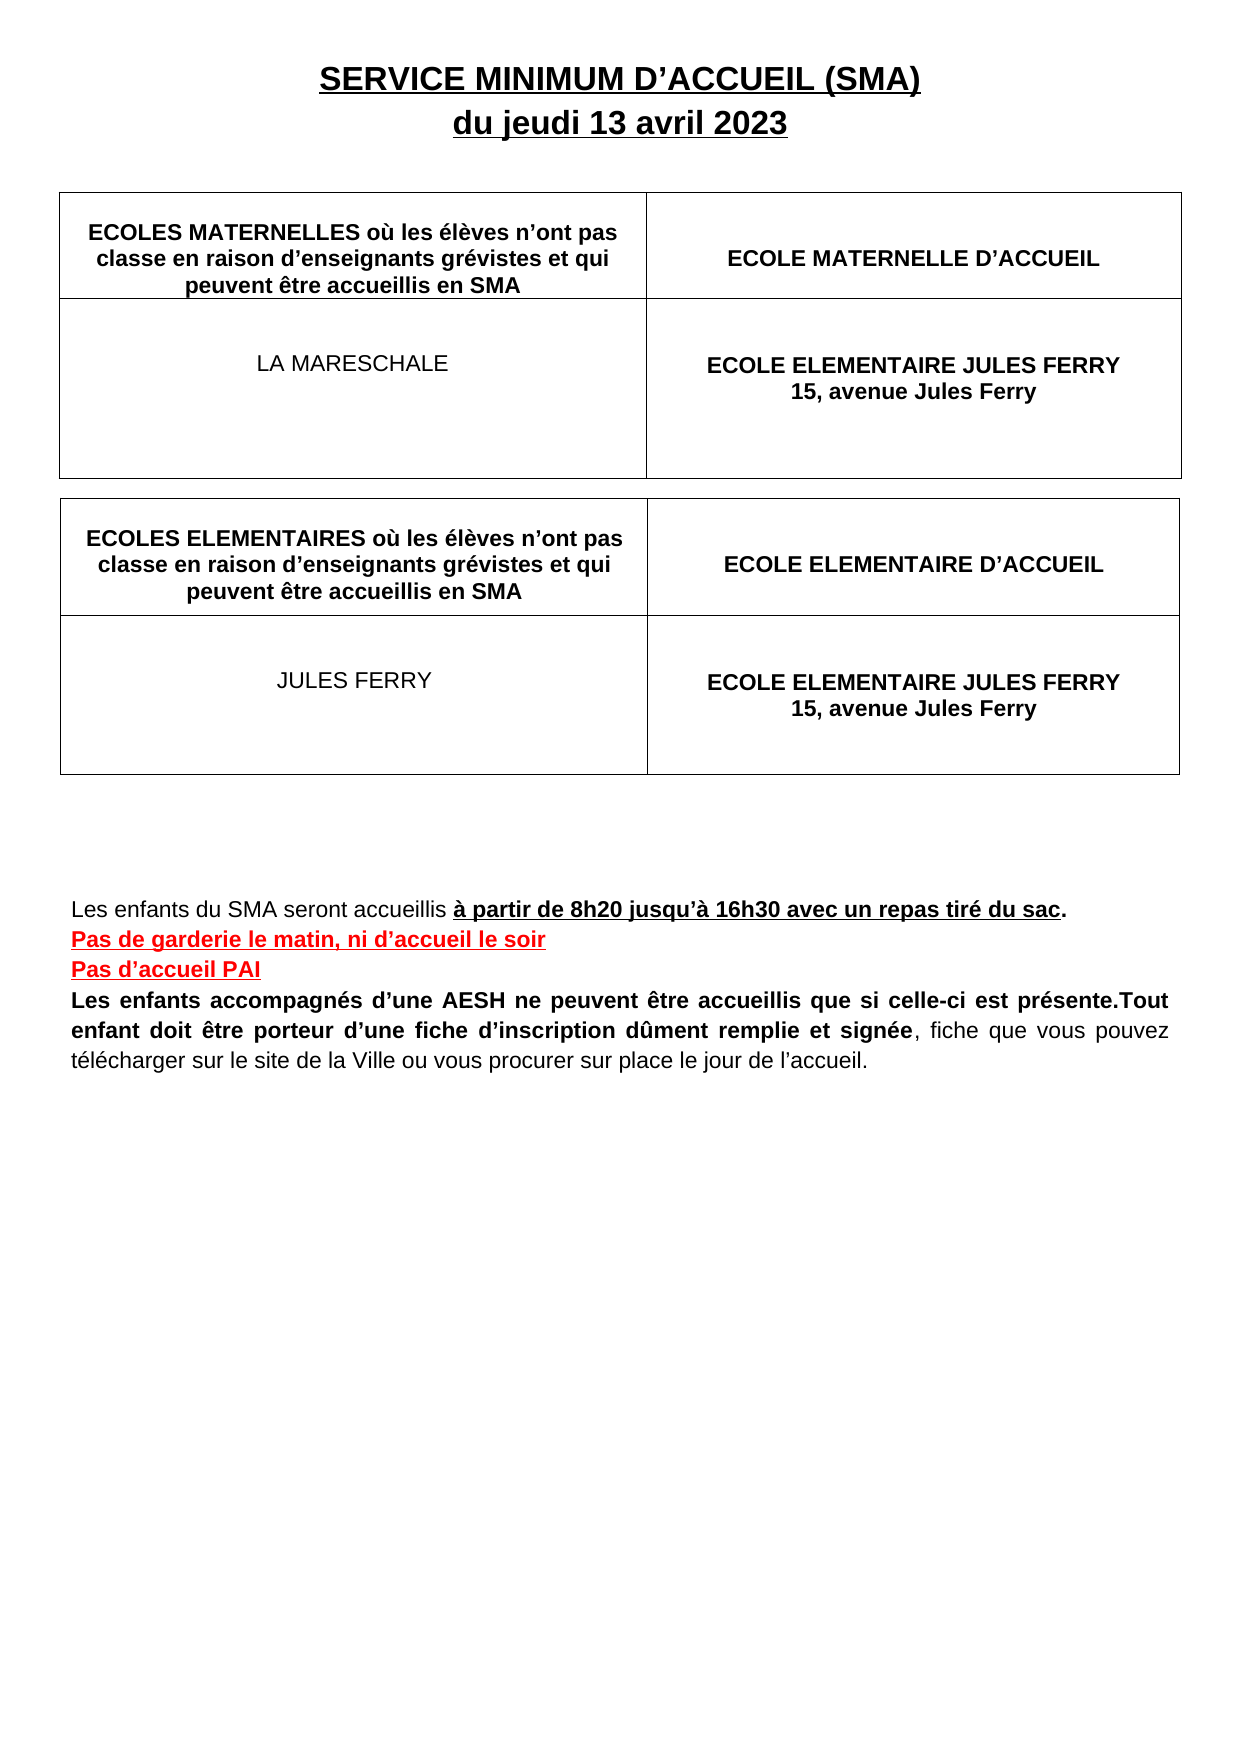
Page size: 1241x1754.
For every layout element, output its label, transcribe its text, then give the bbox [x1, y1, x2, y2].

table_cell ECOLE ELEMENTAIRE JULES FERRY 15, avenue Jules Ferry [647, 299, 1181, 477]
text Pas de garderie le matin, ni d’accueil le soir [71, 926, 1169, 953]
table_cell ECOLE ELEMENTAIRE JULES FERRY 15, avenue Jules Ferry [648, 616, 1179, 774]
text du jeudi 13 avril 2023 [71, 103, 1169, 142]
table_header ECOLE ELEMENTAIRE D’ACCUEIL [648, 499, 1179, 615]
table_header ECOLE MATERNELLE D’ACCUEIL [647, 193, 1181, 298]
text SERVICE MINIMUM D’ACCUEIL (SMA) [71, 59, 1169, 97]
table_header ECOLES ELEMENTAIRES où les élèves n’ont pas classe en raison d’enseignants grévistes et qui peuvent être accueillis en SMA [61, 499, 647, 615]
table_cell LA MARESCHALE [60, 299, 646, 477]
text Pas d’accueil PAI [71, 956, 1169, 983]
text Les enfants accompagnés d’une AESH ne peuvent être accueillis que si celle-ci est présente.Tout enfant doit être porteur d’une fiche d’inscription dûment remplie et signée, fiche que vous pouvez télécharger sur le site de la Ville ou vous procurer sur place le jour de l’accueil. [71, 987, 1169, 1073]
table_header ECOLES MATERNELLES où les élèves n’ont pas classe en raison d’enseignants grévistes et qui peuvent être accueillis en SMA [60, 193, 646, 298]
table_cell JULES FERRY [61, 616, 647, 774]
text Les enfants du SMA seront accueillis à partir de 8h20 jusqu’à 16h30 avec un repas tiré du sac. [71, 896, 1169, 922]
